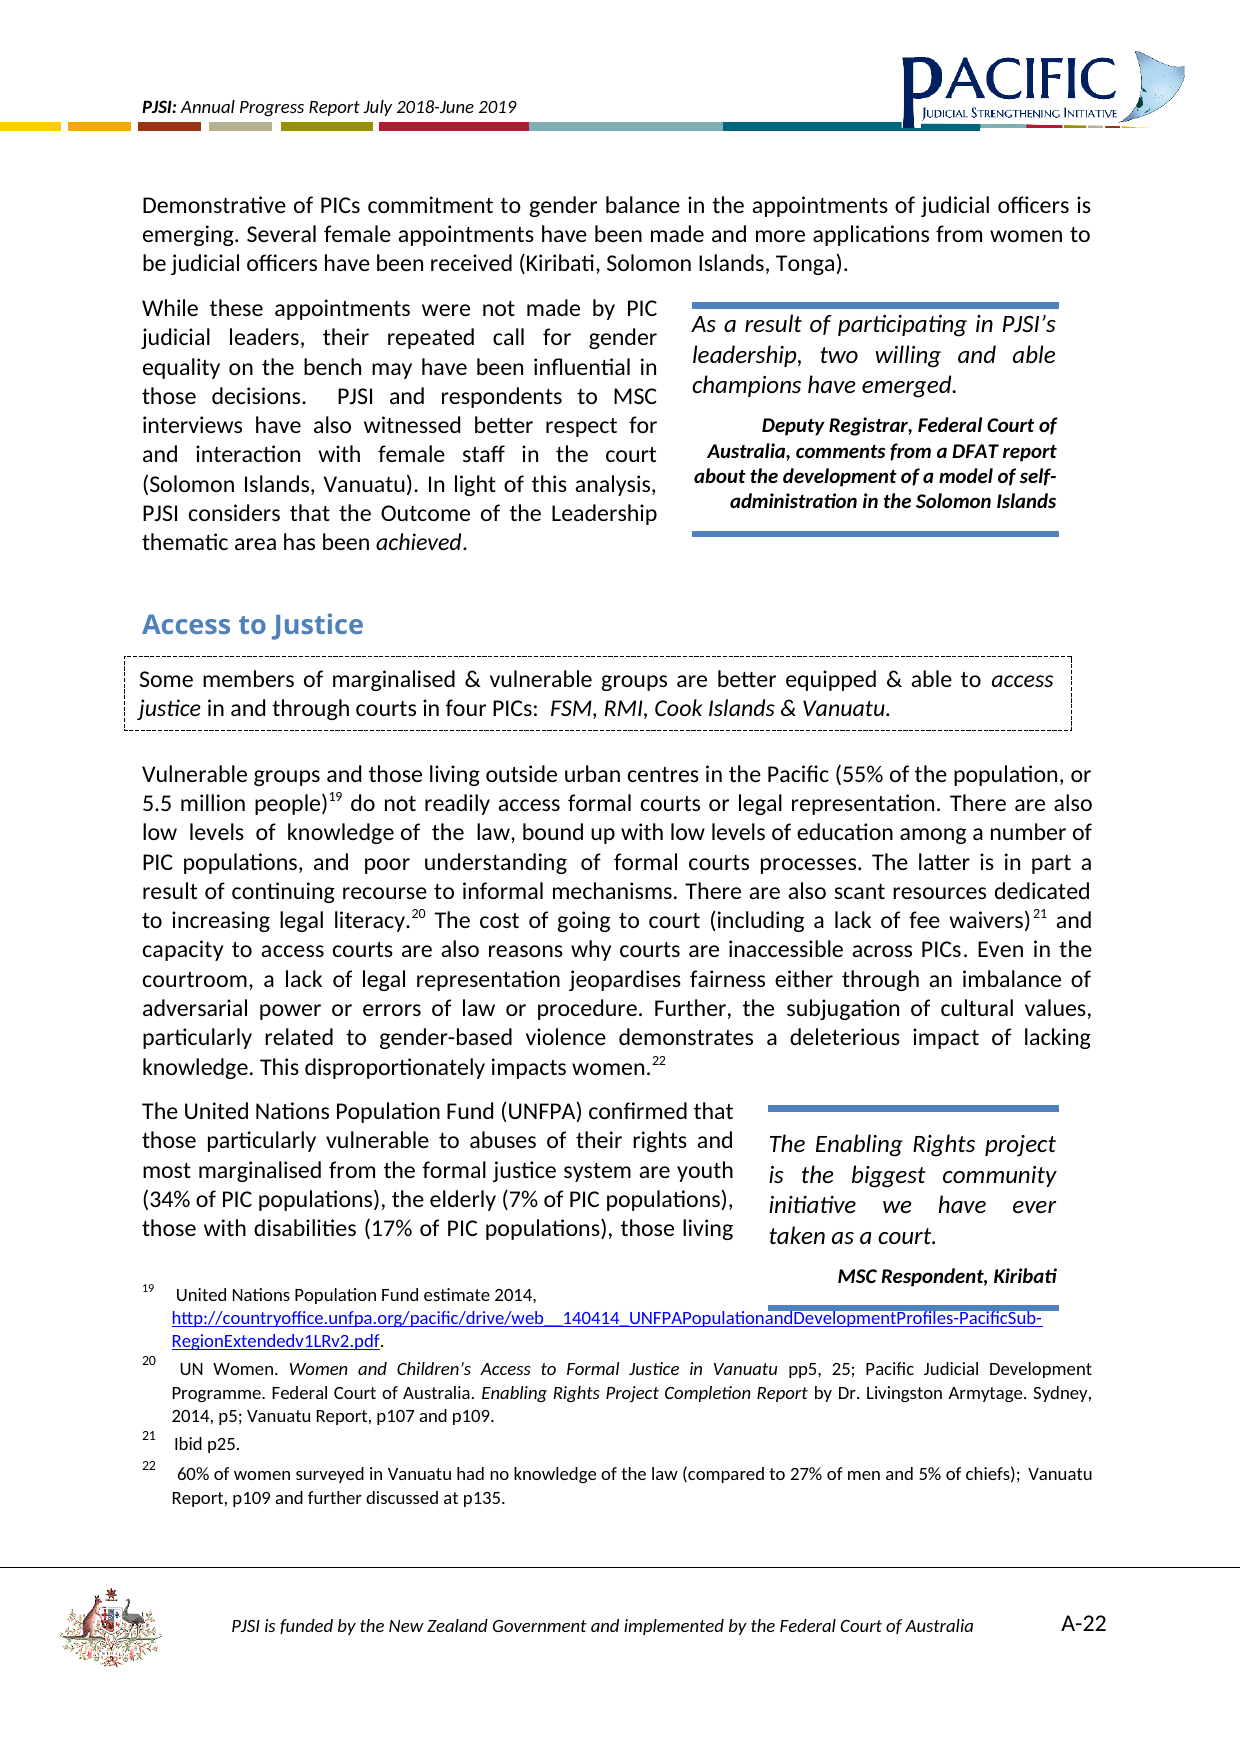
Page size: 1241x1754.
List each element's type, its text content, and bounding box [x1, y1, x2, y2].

picture [55, 1585, 167, 1669]
picture [0, 49, 1185, 131]
text Vulnerable groups and those living outside urban centres in the Pacific (55% of the population, or 5.5 million people) do not readily access formal courts or legal representation. There are also low levels of knowledge of the law, bound up with low levels of education among a number of PIC populations, and poor understanding of formal courts processes. The latter is in part a result of continuing recourse to informal mechanisms. There are also scant resources dedicated to increasing legal literacy. The cost of going to court (including a lack of fee waivers) and capacity to access courts are also reasons why courts are inaccessible across PICs. Even in the courtroom, a lack of legal representation jeopardises fairness either through an imbalance of adversarial power or errors of law or procedure. Further, the subjugation of cultural values, particularly related to gender-based violence demonstrates a deleterious impact of lacking knowledge. This disproportionately impacts women. [142, 759, 1092, 1081]
text Demonstrative of PICs commitment to gender balance in the appointments of judicial officers is emerging. Several female appointments have been made and more applications from women to be judicial officers have been received (Kiribati, Solomon Islands, Tonga). [142, 190, 1092, 278]
text While these appointments were not made by PIC judicial leaders, their repeated call for gender equality on the bench may have been influential in those decisions. PJSI and respondents to MSC interviews have also witnessed better respect for and interaction with female staff in the court (Solomon Islands, Vanuatu). In light of this analysis, PJSI considers that the Outcome of the Leadership thematic area has been achieved. [142, 293, 1092, 557]
subtitle Access to Justice [142, 605, 1092, 642]
